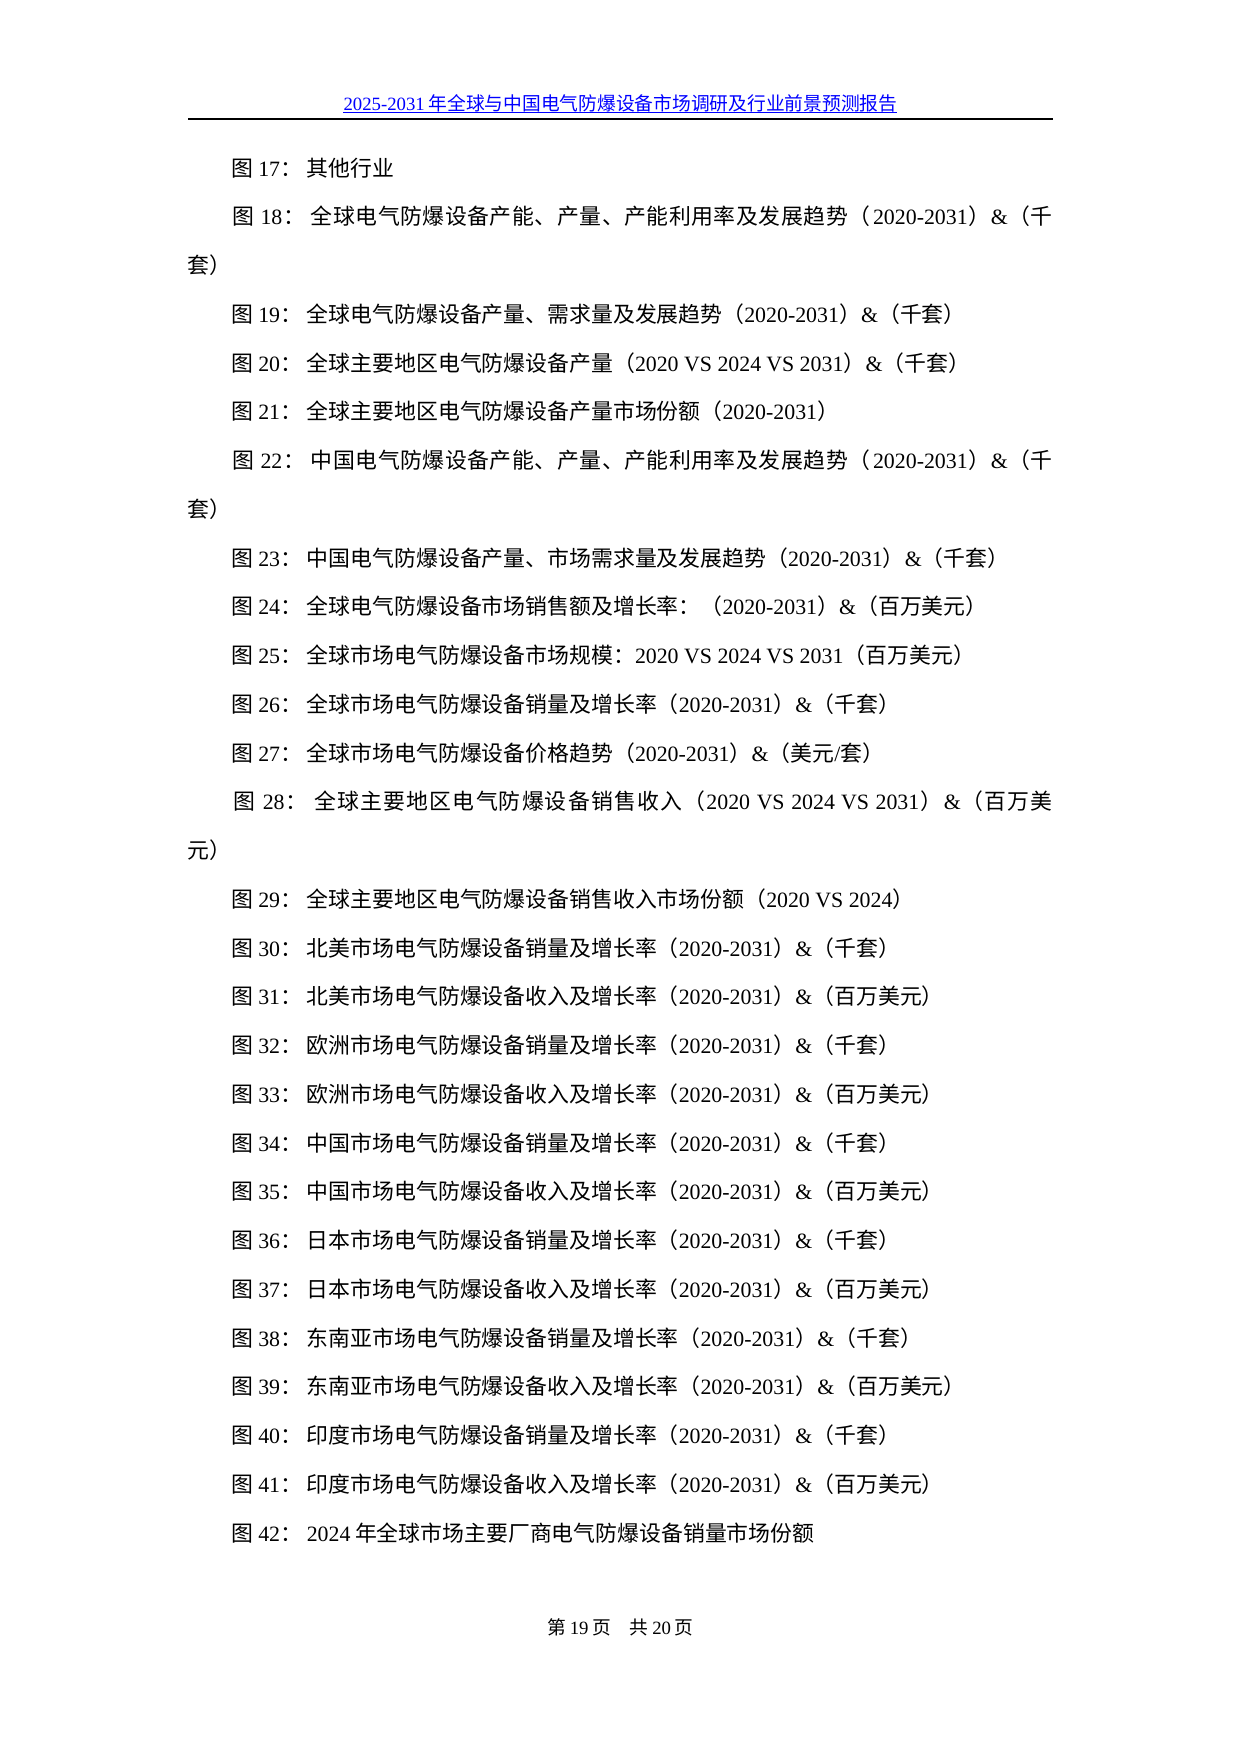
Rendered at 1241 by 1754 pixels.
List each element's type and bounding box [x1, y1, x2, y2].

text [187, 150, 1053, 1548]
